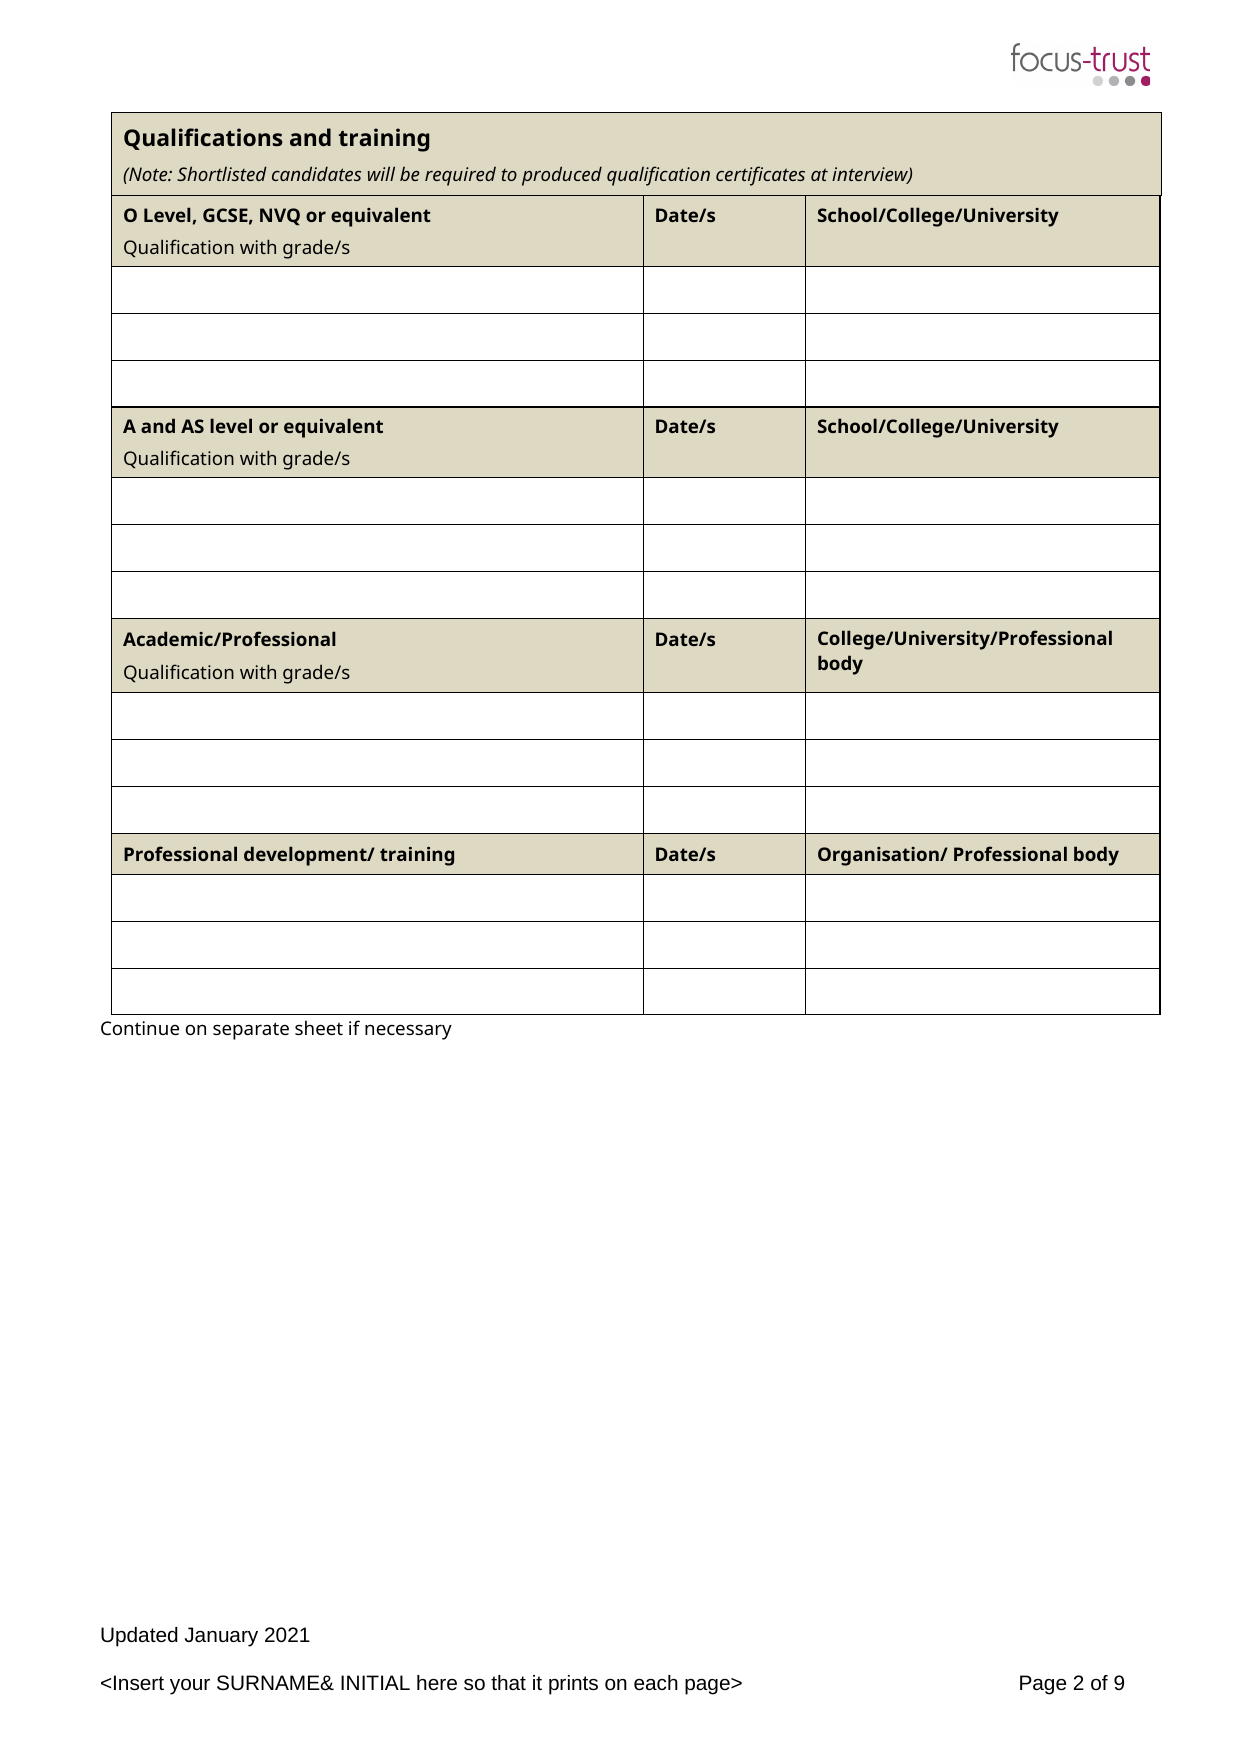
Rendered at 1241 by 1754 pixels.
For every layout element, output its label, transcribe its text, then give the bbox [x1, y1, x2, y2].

picture [1011, 43, 1150, 86]
table_cell A and AS level or equivalent Qualification with grade/s [112, 408, 643, 477]
table_cell [112, 361, 643, 406]
table_cell [644, 572, 805, 618]
table_cell [112, 740, 643, 786]
table_cell [112, 875, 643, 921]
table_cell [806, 693, 1159, 739]
table_cell College/University/Professional body [806, 619, 1159, 692]
table_cell [806, 572, 1159, 618]
table_header Qualifications and training (Note: Shortlisted candidates will be required to produced qualification certificates at interview) [112, 113, 1161, 195]
table_cell Date/s [644, 408, 805, 477]
table_cell [112, 314, 643, 359]
table_cell [112, 969, 643, 1014]
table_cell [644, 740, 805, 786]
table_cell [806, 525, 1159, 571]
table_cell [806, 740, 1159, 786]
table_cell [112, 787, 643, 832]
table_cell [806, 875, 1159, 921]
table_cell [644, 875, 805, 921]
table_cell [112, 267, 643, 313]
table_cell School/College/University [806, 408, 1159, 477]
table_cell [112, 478, 643, 524]
table_cell [806, 969, 1159, 1014]
table_cell [806, 787, 1159, 832]
table_cell [644, 314, 805, 359]
table_cell Date/s [644, 619, 805, 692]
table_cell Professional development/ training [112, 834, 643, 874]
table_cell [112, 693, 643, 739]
table_cell [806, 922, 1159, 967]
table_cell [806, 361, 1159, 406]
table_cell [644, 969, 805, 1014]
table_cell Academic/Professional Qualification with grade/s [112, 619, 643, 692]
table_cell [644, 922, 805, 967]
table_cell O Level, GCSE, NVQ or equivalent Qualification with grade/s [112, 196, 643, 266]
table_cell Date/s [644, 834, 805, 874]
table_cell [806, 478, 1159, 524]
table_cell Organisation/ Professional body [806, 834, 1159, 874]
table_cell Date/s [644, 196, 805, 266]
table_cell [644, 693, 805, 739]
table_cell [806, 314, 1159, 359]
table_cell [644, 525, 805, 571]
table_cell [644, 361, 805, 406]
table_cell [112, 525, 643, 571]
table_cell School/College/University [806, 196, 1159, 266]
table_cell [112, 922, 643, 967]
table_cell [806, 267, 1159, 313]
text Continue on separate sheet if necessary [100, 1015, 1162, 1041]
table_cell [644, 478, 805, 524]
table_cell [112, 572, 643, 618]
table_cell [644, 787, 805, 832]
table_cell [644, 267, 805, 313]
